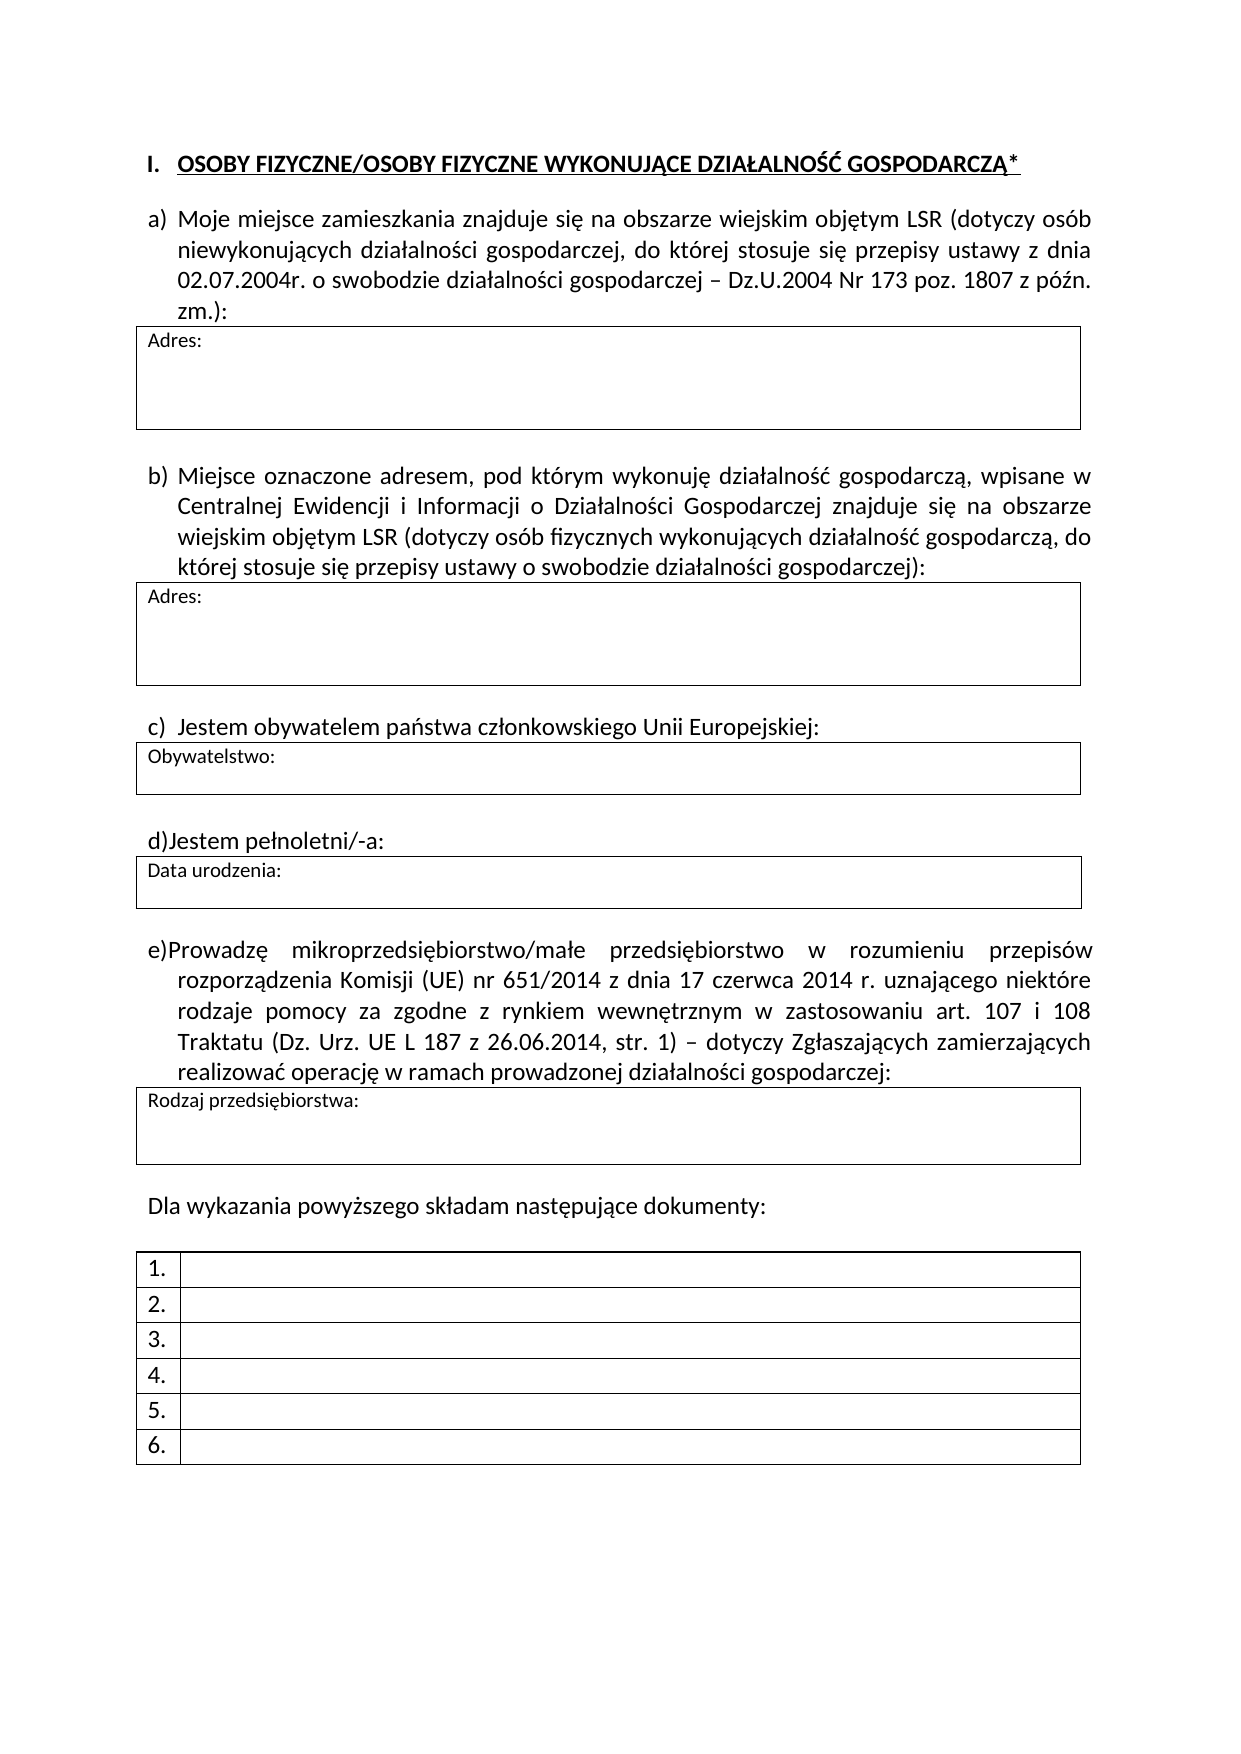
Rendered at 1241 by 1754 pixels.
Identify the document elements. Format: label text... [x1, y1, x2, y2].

list OSOBY FIZYCZNE/OSOBY FIZYCZNE WYKONUJĄCE DZIAŁALNOŚĆ GOSPODARCZĄ* [147, 148, 1093, 178]
table_header Adres: [137, 583, 1080, 685]
list Moje miejsce zamieszkania znajduje się na obszarze wiejskim objętym LSR (dotyczy osób niewykonujących działalności gospodarczej, do której stosuje się przepisy ustawy z dnia 02.07.2004r. o swobodzie działalności gospodarczej – Dz.U.2004 Nr 173 poz. 1807 z późn. zm.): [148, 204, 1093, 326]
table_cell [181, 1323, 1080, 1358]
table_cell 2. [137, 1288, 180, 1322]
table_header Rodzaj przedsiębiorstwa: [137, 1088, 1080, 1164]
text Dla wykazania powyższego składam następujące dokumenty: [148, 1190, 1093, 1221]
table_cell 6. [137, 1430, 180, 1464]
table_cell [181, 1288, 1080, 1322]
table_header [181, 1253, 1080, 1287]
list Jestem pełnoletni/-a: [148, 825, 1093, 856]
table_header Obywatelstwo: [137, 743, 1080, 794]
table_header Data urodzenia: [137, 857, 1081, 908]
list Jestem obywatelem państwa członkowskiego Unii Europejskiej: [148, 711, 1093, 742]
table_cell 4. [137, 1359, 180, 1393]
table_cell 3. [137, 1323, 180, 1358]
table_header Adres: [137, 327, 1080, 428]
table_header 1. [137, 1253, 180, 1287]
table_cell [181, 1394, 1080, 1428]
table_cell 5. [137, 1394, 180, 1428]
table_cell [181, 1430, 1080, 1464]
list Miejsce oznaczone adresem, pod którym wykonuję działalność gospodarczą, wpisane w Centralnej Ewidencji i Informacji o Działalności Gospodarczej znajduje się na obszarze wiejskim objętym LSR (dotyczy osób fizycznych wykonujących działalność gospodarczą, do której stosuje się przepisy ustawy o swobodzie działalności gospodarczej): [148, 460, 1093, 582]
list Prowadzę mikroprzedsiębiorstwo/małe przedsiębiorstwo w rozumieniu przepisów rozporządzenia Komisji (UE) nr 651/2014 z dnia 17 czerwca 2014 r. uznającego niektóre rodzaje pomocy za zgodne z rynkiem wewnętrznym w zastosowaniu art. 107 i 108 Traktatu (Dz. Urz. UE L 187 z 26.06.2014, str. 1) – dotyczy Zgłaszających zamierzających realizować operację w ramach prowadzonej działalności gospodarczej: [148, 934, 1093, 1087]
table_cell [181, 1359, 1080, 1393]
